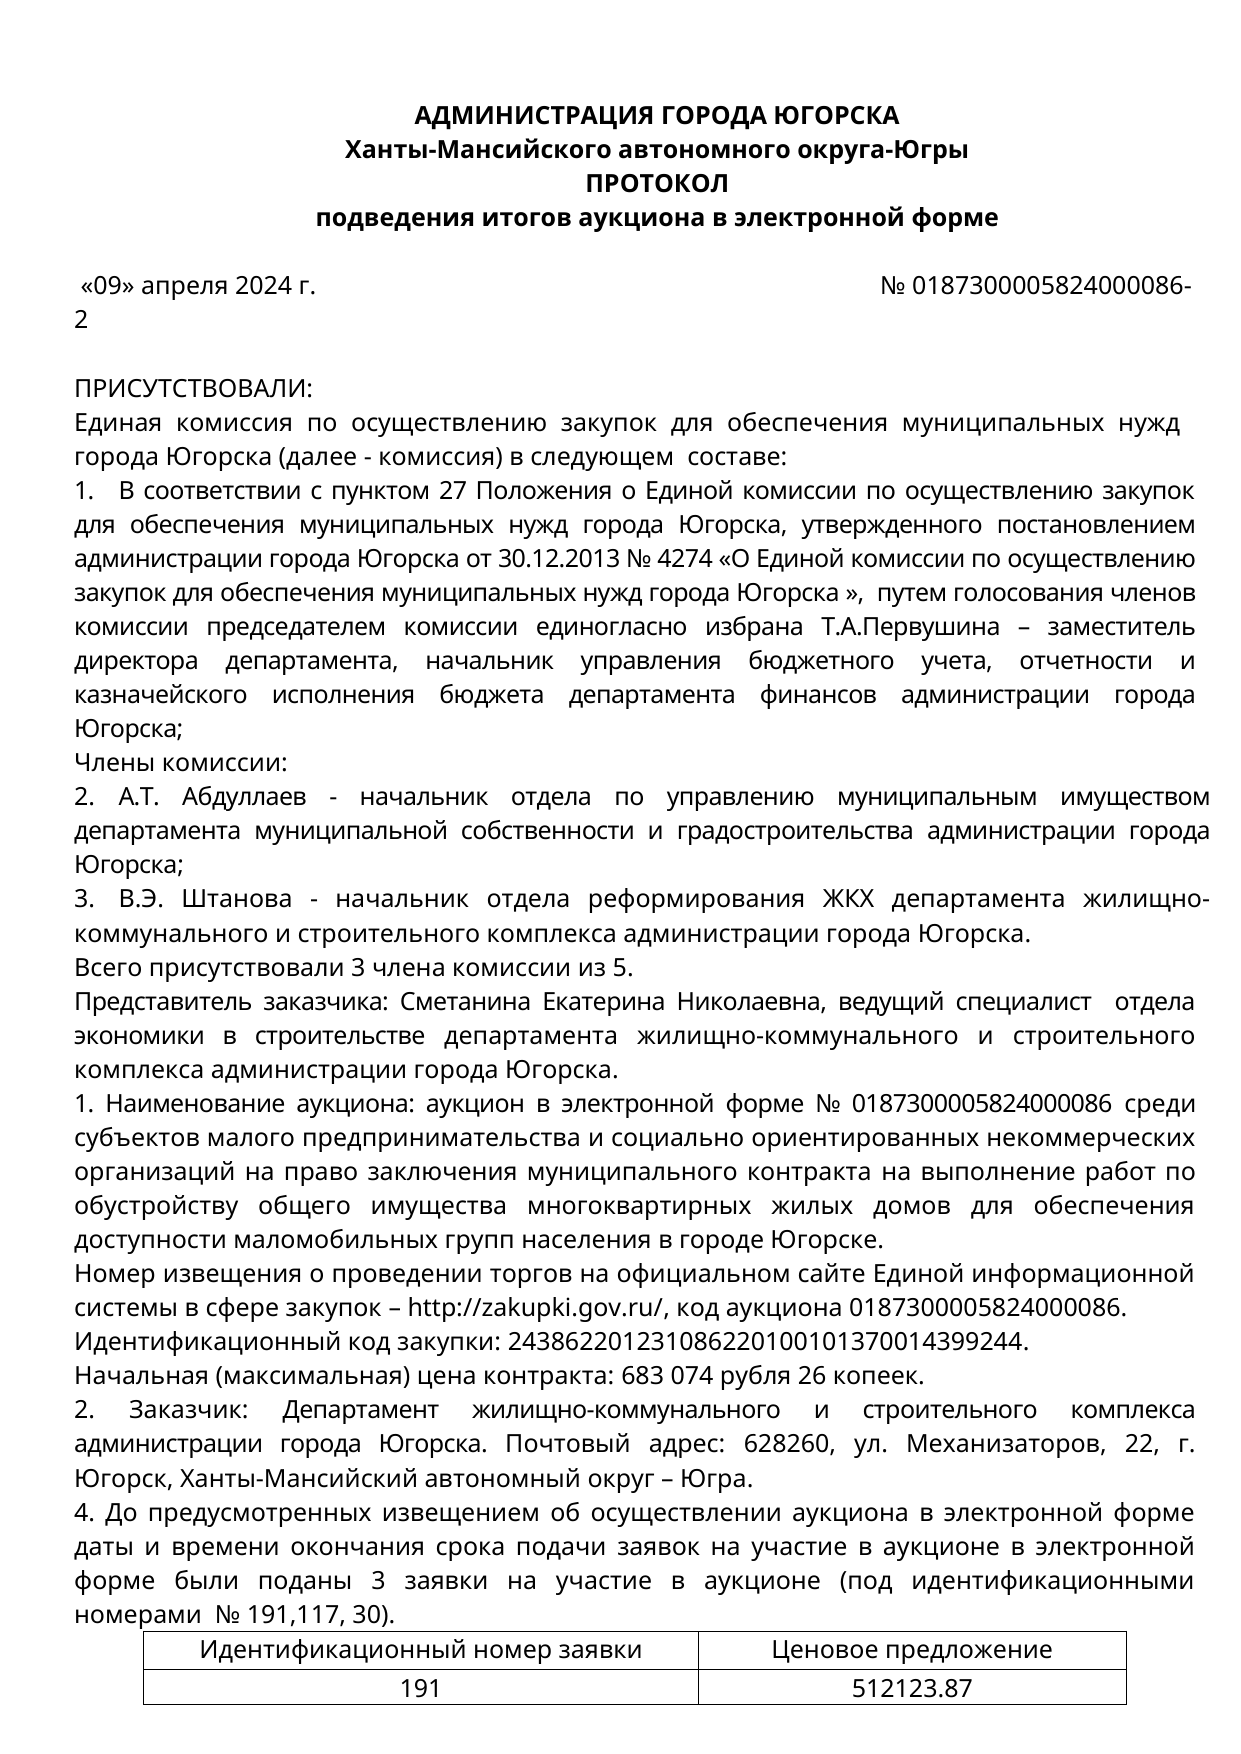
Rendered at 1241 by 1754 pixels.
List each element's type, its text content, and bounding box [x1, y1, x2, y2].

text подведения итогов аукциона в электронной форме [118, 200, 1196, 234]
table_cell 191 [144, 1670, 698, 1704]
table_header Идентификационный номер заявки [144, 1632, 698, 1669]
list Всего присутствовали 3 члена комиссии из 5. [74, 949, 1181, 983]
table_cell 512123.87 [699, 1670, 1126, 1704]
text ПРОТОКОЛ [118, 166, 1196, 200]
list Идентификационный код закупки: 243862201231086220100101370014399244. [74, 1324, 1196, 1358]
text ПРИСУТСТВОВАЛИ: [74, 370, 1196, 404]
text Ханты-Мансийского автономного округа-Югры [118, 132, 1196, 166]
text Члены комиссии: [74, 745, 1181, 779]
list Представитель заказчика: Сметанина Екатерина Николаевна, ведущий специалист отдела экономики в строительстве департамента жилищно-коммунального и строительного комплекса администрации города Югорска. [74, 983, 1196, 1086]
list Номер извещения о проведении торгов на официальном сайте Единой информационной системы в сфере закупок – http://zakupki.gov.ru/, код аукциона 0187300005824000086. [74, 1256, 1196, 1324]
list Начальная (максимальная) цена контракта: 683 074 рубля 26 копеек. [74, 1358, 1196, 1392]
table_header Ценовое предложение [699, 1632, 1126, 1669]
list А.Т. Абдуллаев - начальник отдела по управлению муниципальным имуществом департамента муниципальной собственности и градостроительства администрации города Югорска; [74, 779, 1211, 881]
list 4. До предусмотренных извещением об осуществлении аукциона в электронной форме даты и времени окончания срока подачи заявок на участие в аукционе в электронной форме были поданы 3 заявки на участие в аукционе (под идентификационными номерами № 191,117, 30). [74, 1494, 1196, 1631]
list В соответствии с пунктом 27 Положения о Единой комиссии по осуществлению закупок для обеспечения муниципальных нужд города Югорска, утвержденного постановлением администрации города Югорска от 30.12.2013 № 4274 «О Единой комиссии по осуществлению закупок для обеспечения муниципальных нужд города Югорска », путем голосования членов комиссии председателем комиссии единогласно избрана Т.А.Первушина – заместитель директора департамента, начальник управления бюджетного учета, отчетности и казначейского исполнения бюджета департамента финансов администрации города Югорска; [74, 472, 1196, 745]
text «09» апреля 2024 г. № 0187300005824000086-2 [74, 268, 1196, 336]
text Единая комиссия по осуществлению закупок для обеспечения муниципальных нужд города Югорска (далее - комиссия) в следующем составе: [74, 404, 1181, 472]
list 2. Заказчик: Департамент жилищно-коммунального и строительного комплекса администрации города Югорска. Почтовый адрес: 628260, ул. Механизаторов, 22, г. Югорск, Ханты-Мансийский автономный округ – Югра. [74, 1392, 1196, 1494]
text АДМИНИСТРАЦИЯ ГОРОДА ЮГОРСКА [118, 98, 1196, 132]
list В.Э. Штанова - начальник отдела реформирования ЖКХ департамента жилищно-коммунального и строительного комплекса администрации города Югорска. [74, 881, 1211, 949]
text 1. Наименование аукциона: аукцион в электронной форме № 0187300005824000086 среди субъектов малого предпринимательства и социально ориентированных некоммерческих организаций на право заключения муниципального контракта на выполнение работ по обустройству общего имущества многоквартирных жилых домов для обеспечения доступности маломобильных групп населения в городе Югорске. [74, 1086, 1196, 1256]
